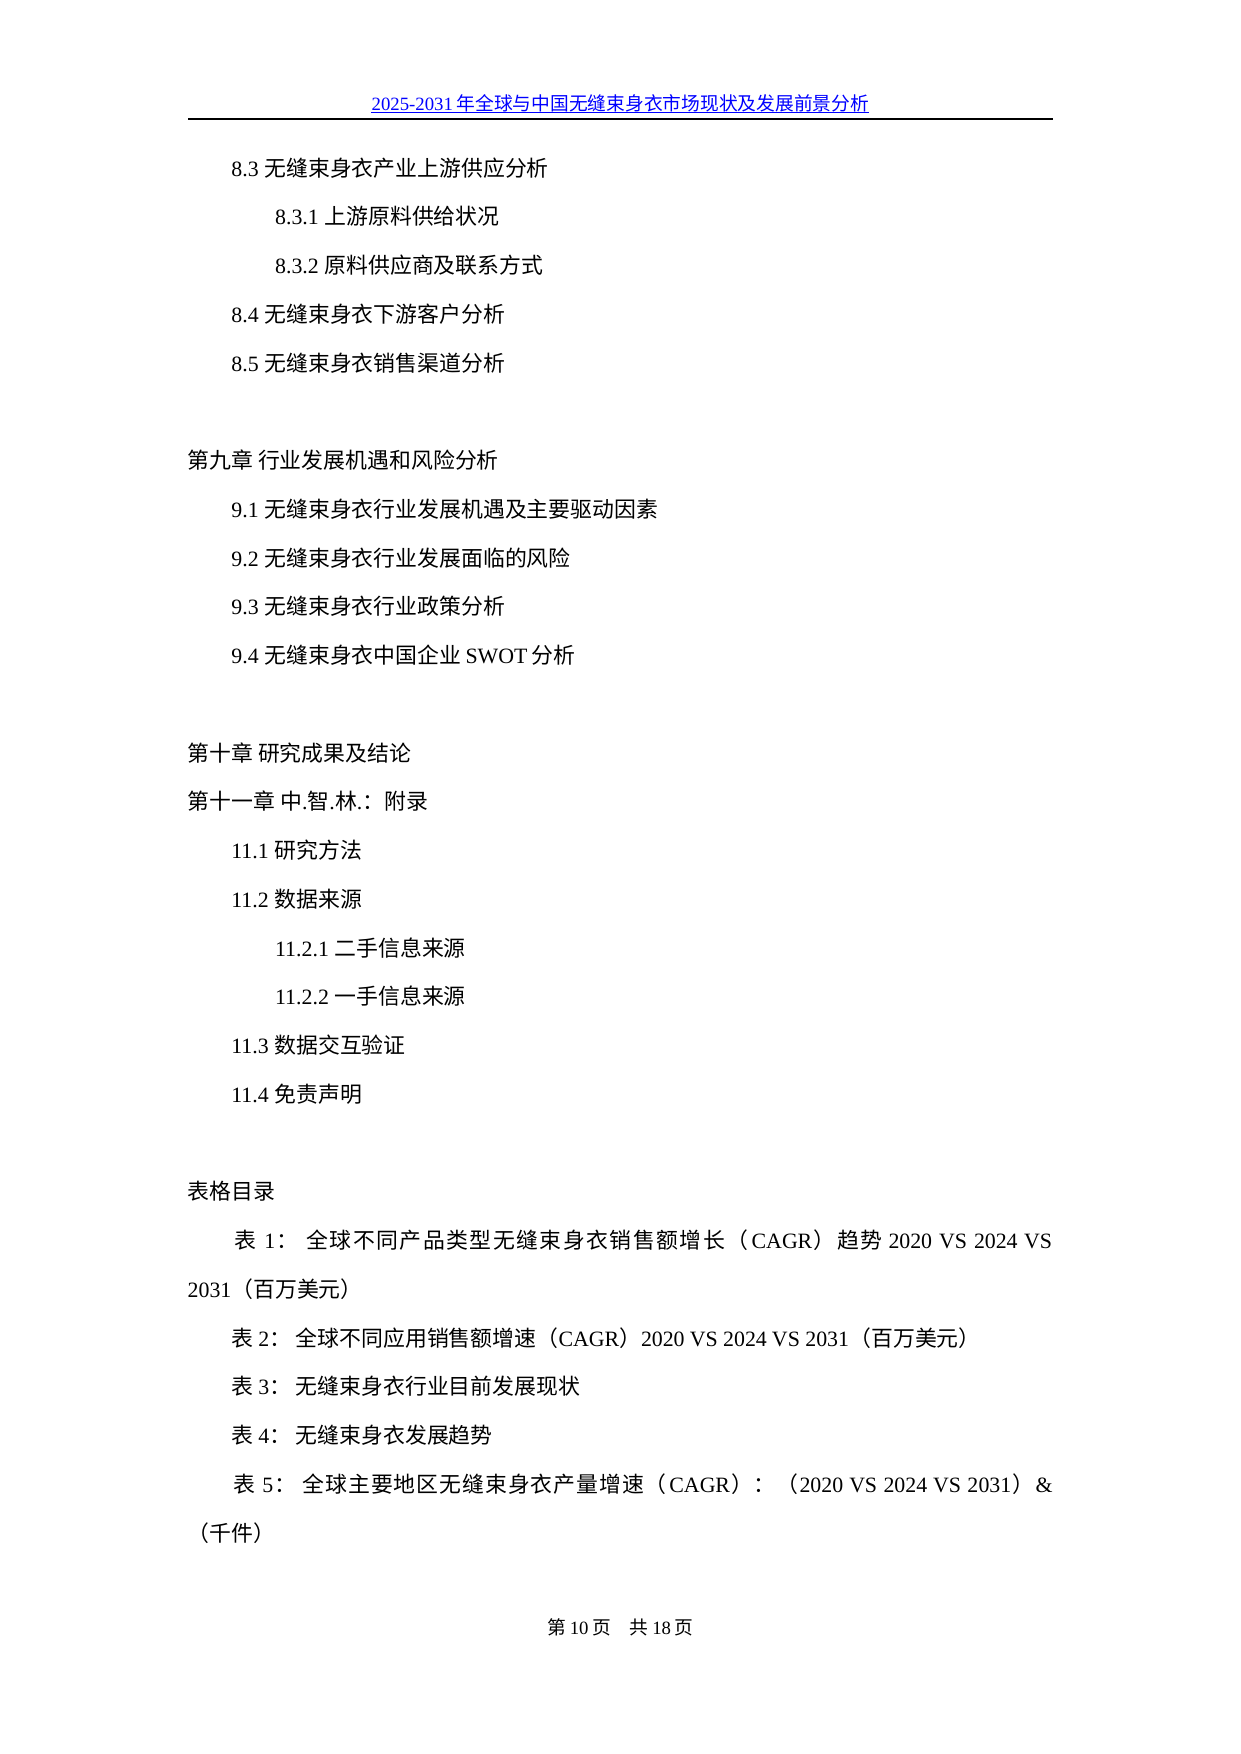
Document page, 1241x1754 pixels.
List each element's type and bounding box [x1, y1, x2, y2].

text [187, 150, 1053, 1548]
